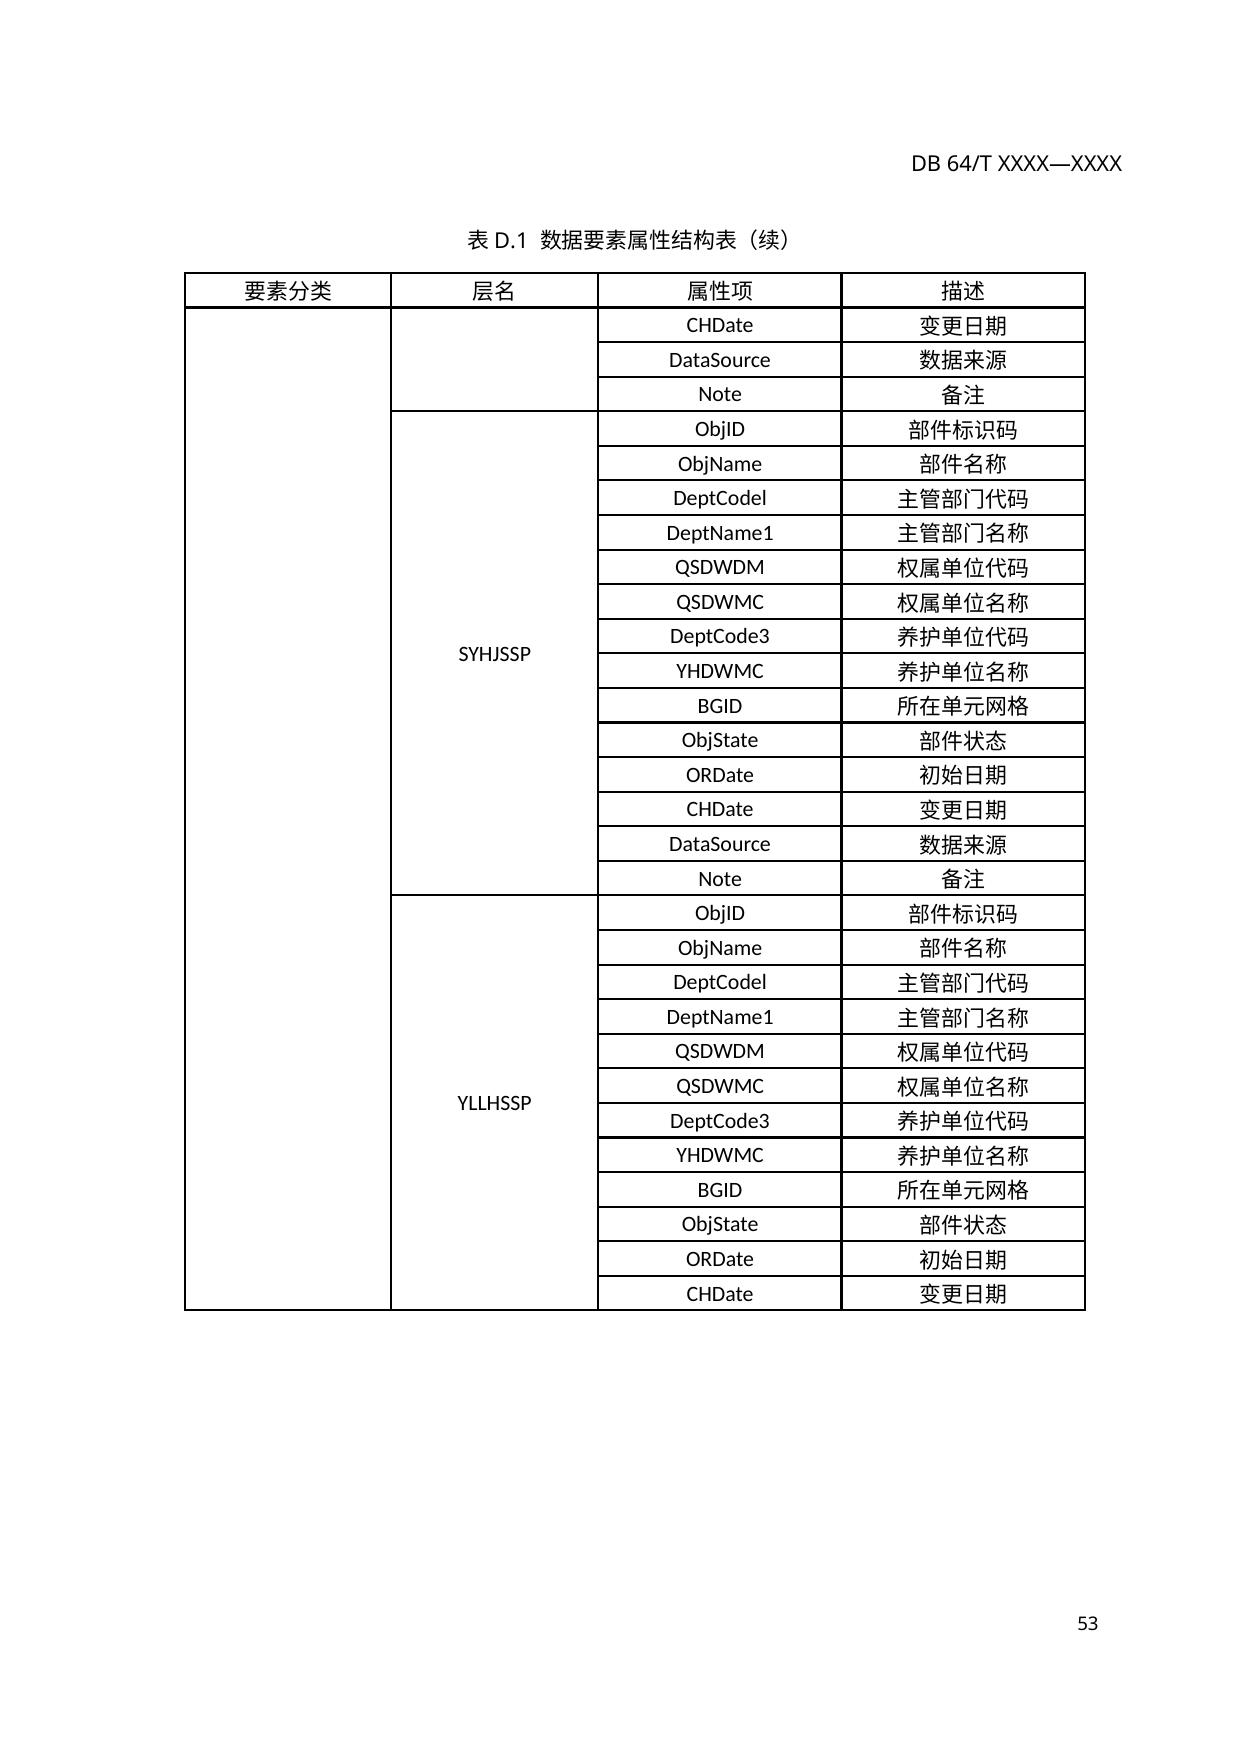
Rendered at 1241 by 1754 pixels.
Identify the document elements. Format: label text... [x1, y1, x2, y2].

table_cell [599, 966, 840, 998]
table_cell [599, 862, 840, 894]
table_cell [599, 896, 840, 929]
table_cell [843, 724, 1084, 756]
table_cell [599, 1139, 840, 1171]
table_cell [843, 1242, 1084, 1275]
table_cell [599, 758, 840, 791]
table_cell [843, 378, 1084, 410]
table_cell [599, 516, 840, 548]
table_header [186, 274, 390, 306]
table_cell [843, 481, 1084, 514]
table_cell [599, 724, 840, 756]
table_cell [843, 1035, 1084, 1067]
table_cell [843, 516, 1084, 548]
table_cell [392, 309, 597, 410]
text 表D.1 数据要素属性结构表（续） [148, 223, 1122, 256]
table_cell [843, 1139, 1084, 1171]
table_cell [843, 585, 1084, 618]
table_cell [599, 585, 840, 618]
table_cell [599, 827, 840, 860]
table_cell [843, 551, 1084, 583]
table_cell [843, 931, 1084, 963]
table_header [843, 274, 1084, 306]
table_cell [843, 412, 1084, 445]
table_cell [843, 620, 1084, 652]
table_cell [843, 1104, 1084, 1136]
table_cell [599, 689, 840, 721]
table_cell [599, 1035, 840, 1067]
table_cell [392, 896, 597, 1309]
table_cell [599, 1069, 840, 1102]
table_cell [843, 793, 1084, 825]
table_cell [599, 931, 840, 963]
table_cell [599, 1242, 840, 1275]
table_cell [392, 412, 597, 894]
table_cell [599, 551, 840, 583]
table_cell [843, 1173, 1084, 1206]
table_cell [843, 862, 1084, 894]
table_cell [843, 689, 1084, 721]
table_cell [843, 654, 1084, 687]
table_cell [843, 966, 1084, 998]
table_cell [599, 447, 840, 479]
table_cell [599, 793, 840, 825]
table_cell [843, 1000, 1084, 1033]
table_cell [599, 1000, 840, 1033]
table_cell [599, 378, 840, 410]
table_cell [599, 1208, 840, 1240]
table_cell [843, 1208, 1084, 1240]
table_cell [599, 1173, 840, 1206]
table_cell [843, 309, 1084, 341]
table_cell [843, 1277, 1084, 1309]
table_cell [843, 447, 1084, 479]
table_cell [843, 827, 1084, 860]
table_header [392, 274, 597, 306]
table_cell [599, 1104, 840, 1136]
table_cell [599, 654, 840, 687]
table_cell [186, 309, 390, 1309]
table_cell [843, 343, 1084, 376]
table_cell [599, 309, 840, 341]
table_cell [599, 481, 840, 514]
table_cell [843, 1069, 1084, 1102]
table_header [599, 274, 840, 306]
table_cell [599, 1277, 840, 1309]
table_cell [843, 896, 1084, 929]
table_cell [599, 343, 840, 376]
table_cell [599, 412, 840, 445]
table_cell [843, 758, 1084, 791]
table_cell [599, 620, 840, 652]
